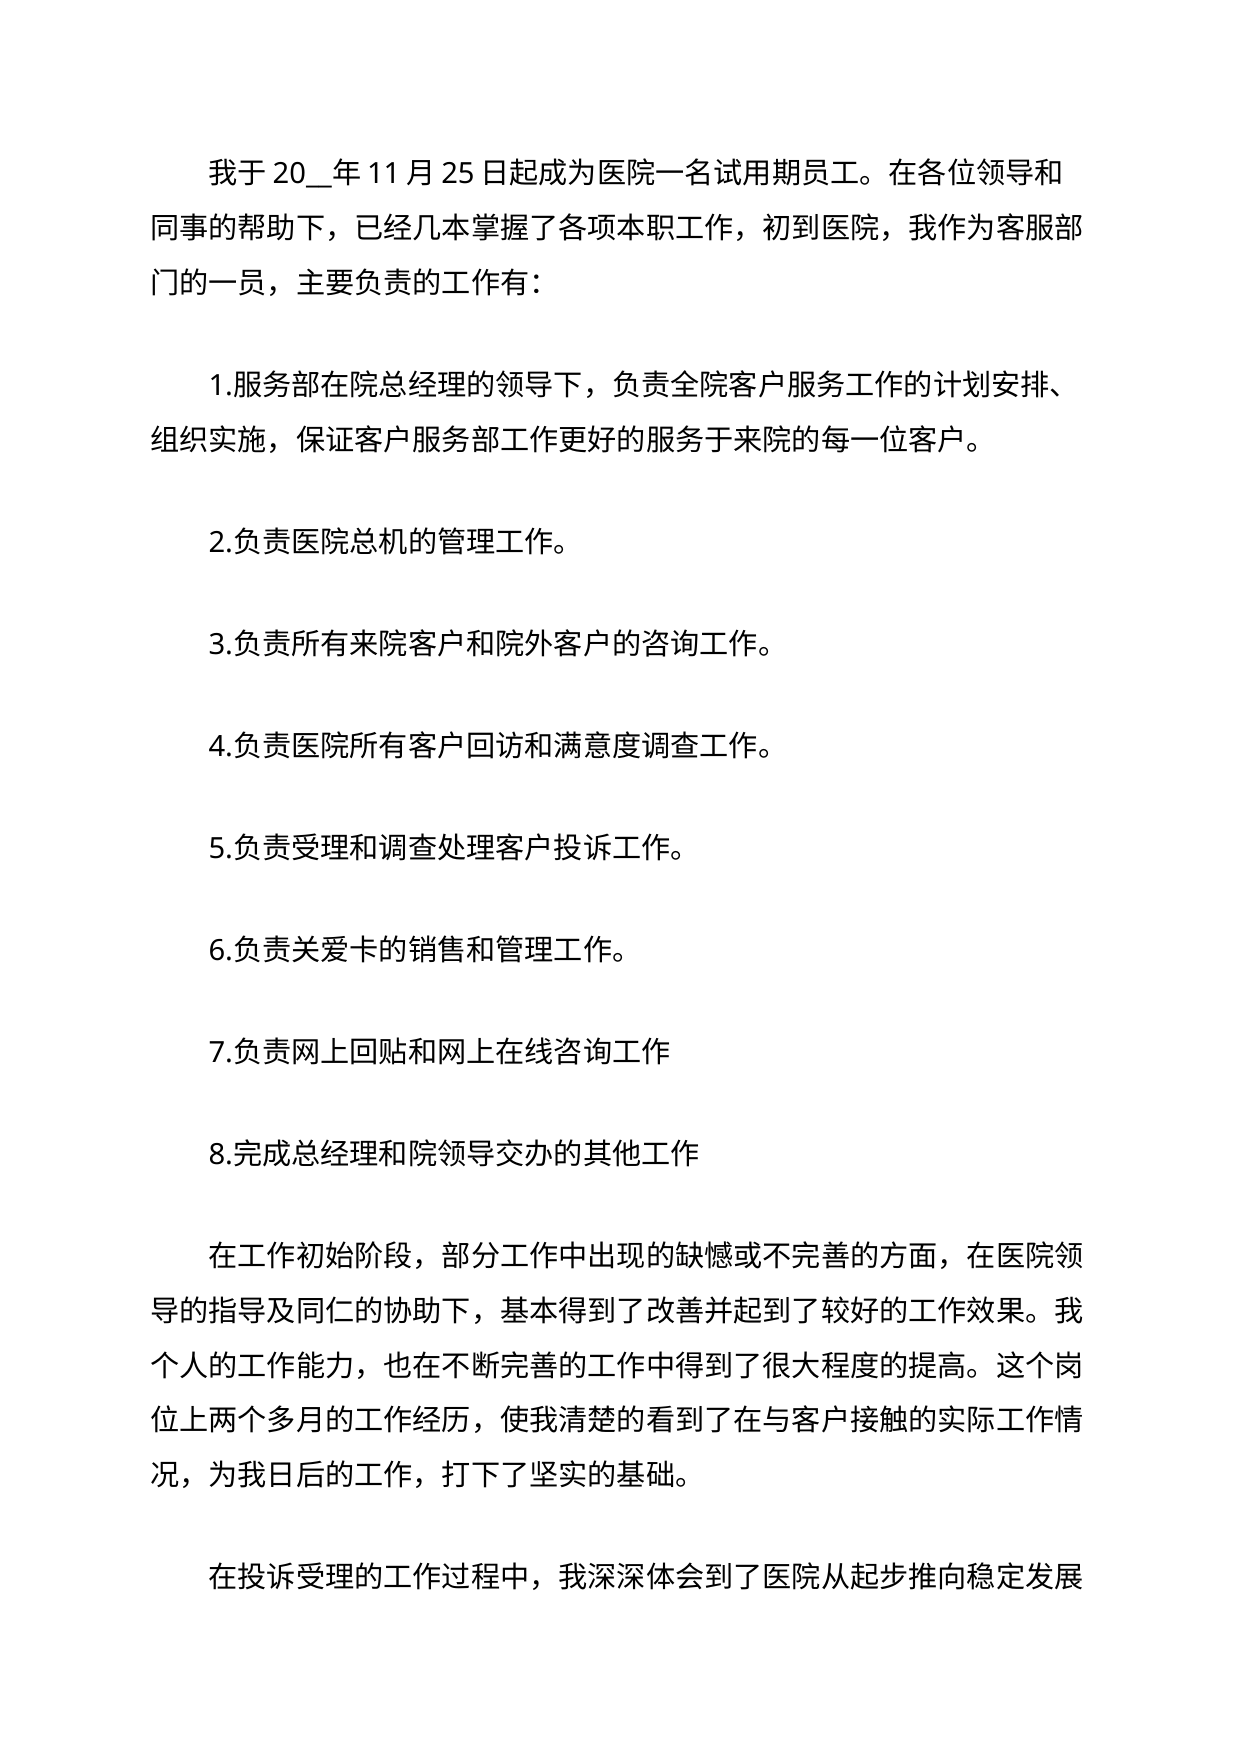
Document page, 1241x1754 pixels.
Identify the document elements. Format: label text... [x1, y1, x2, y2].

text 5.负责受理和调查处理客户投诉工作。 [150, 824, 1090, 867]
text 我于20__年11月25日起成为医院一名试用期员工。在各位领导和同事的帮助下，已经几本掌握了各项本职工作，初到医院，我作为客服部门的一员，主要负责的工作有： [150, 150, 1090, 302]
text 8.完成总经理和院领导交办的其他工作 [150, 1130, 1090, 1173]
text 2.负责医院总机的管理工作。 [150, 518, 1090, 561]
text 在工作初始阶段，部分工作中出现的缺憾或不完善的方面，在医院领导的指导及同仁的协助下，基本得到了改善并起到了较好的工作效果。我个人的工作能力，也在不断完善的工作中得到了很大程度的提高。这个岗位上两个多月的工作经历，使我清楚的看到了在与客户接触的实际工作情况，为我日后的工作，打下了坚实的基础。 [150, 1232, 1090, 1494]
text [150, 1554, 1090, 1596]
text 4.负责医院所有客户回访和满意度调查工作。 [150, 722, 1090, 765]
text 1.服务部在院总经理的领导下，负责全院客户服务工作的计划安排、组织实施，保证客户服务部工作更好的服务于来院的每一位客户。 [150, 362, 1090, 459]
text 3.负责所有来院客户和院外客户的咨询工作。 [150, 620, 1090, 663]
text 7.负责网上回贴和网上在线咨询工作 [150, 1028, 1090, 1071]
text 6.负责关爱卡的销售和管理工作。 [150, 926, 1090, 969]
